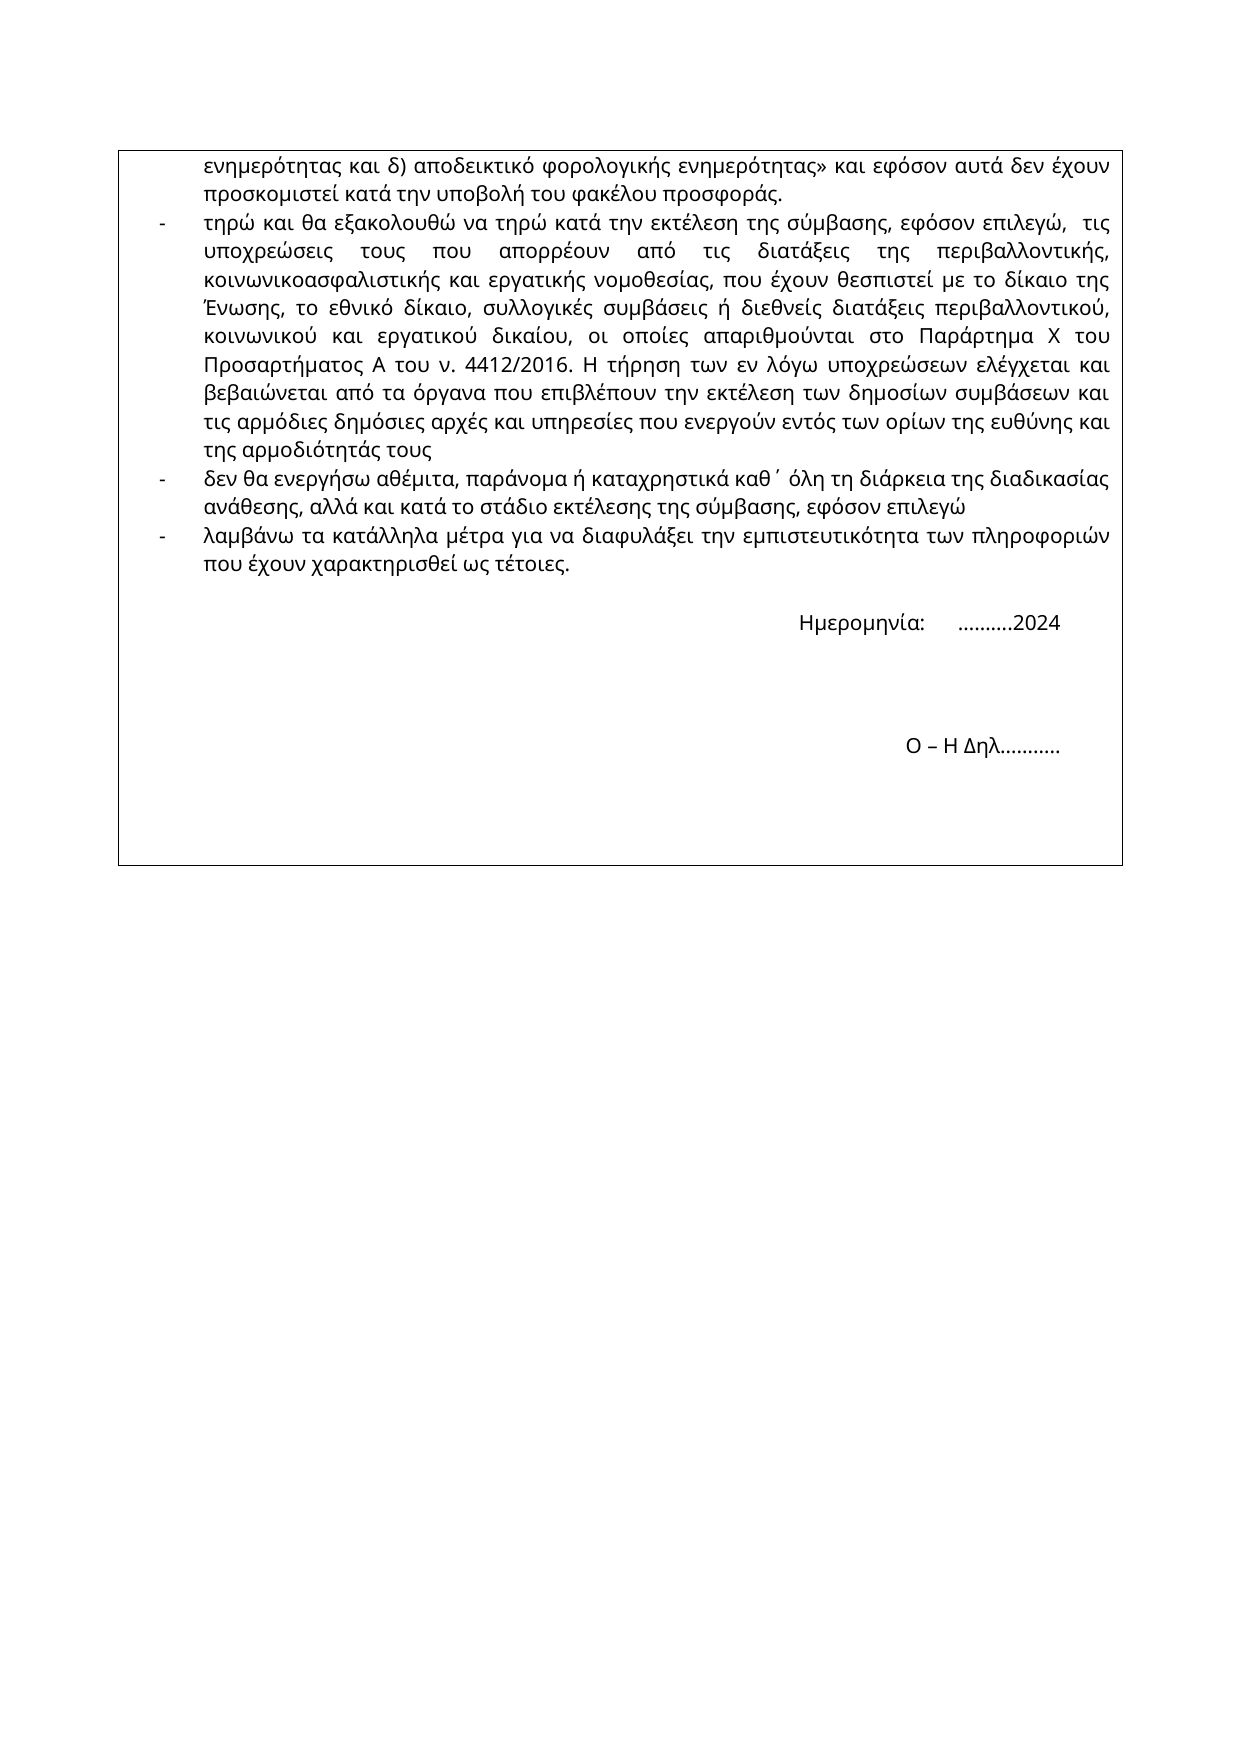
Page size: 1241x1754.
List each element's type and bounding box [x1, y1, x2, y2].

table_header [119, 151, 1122, 865]
